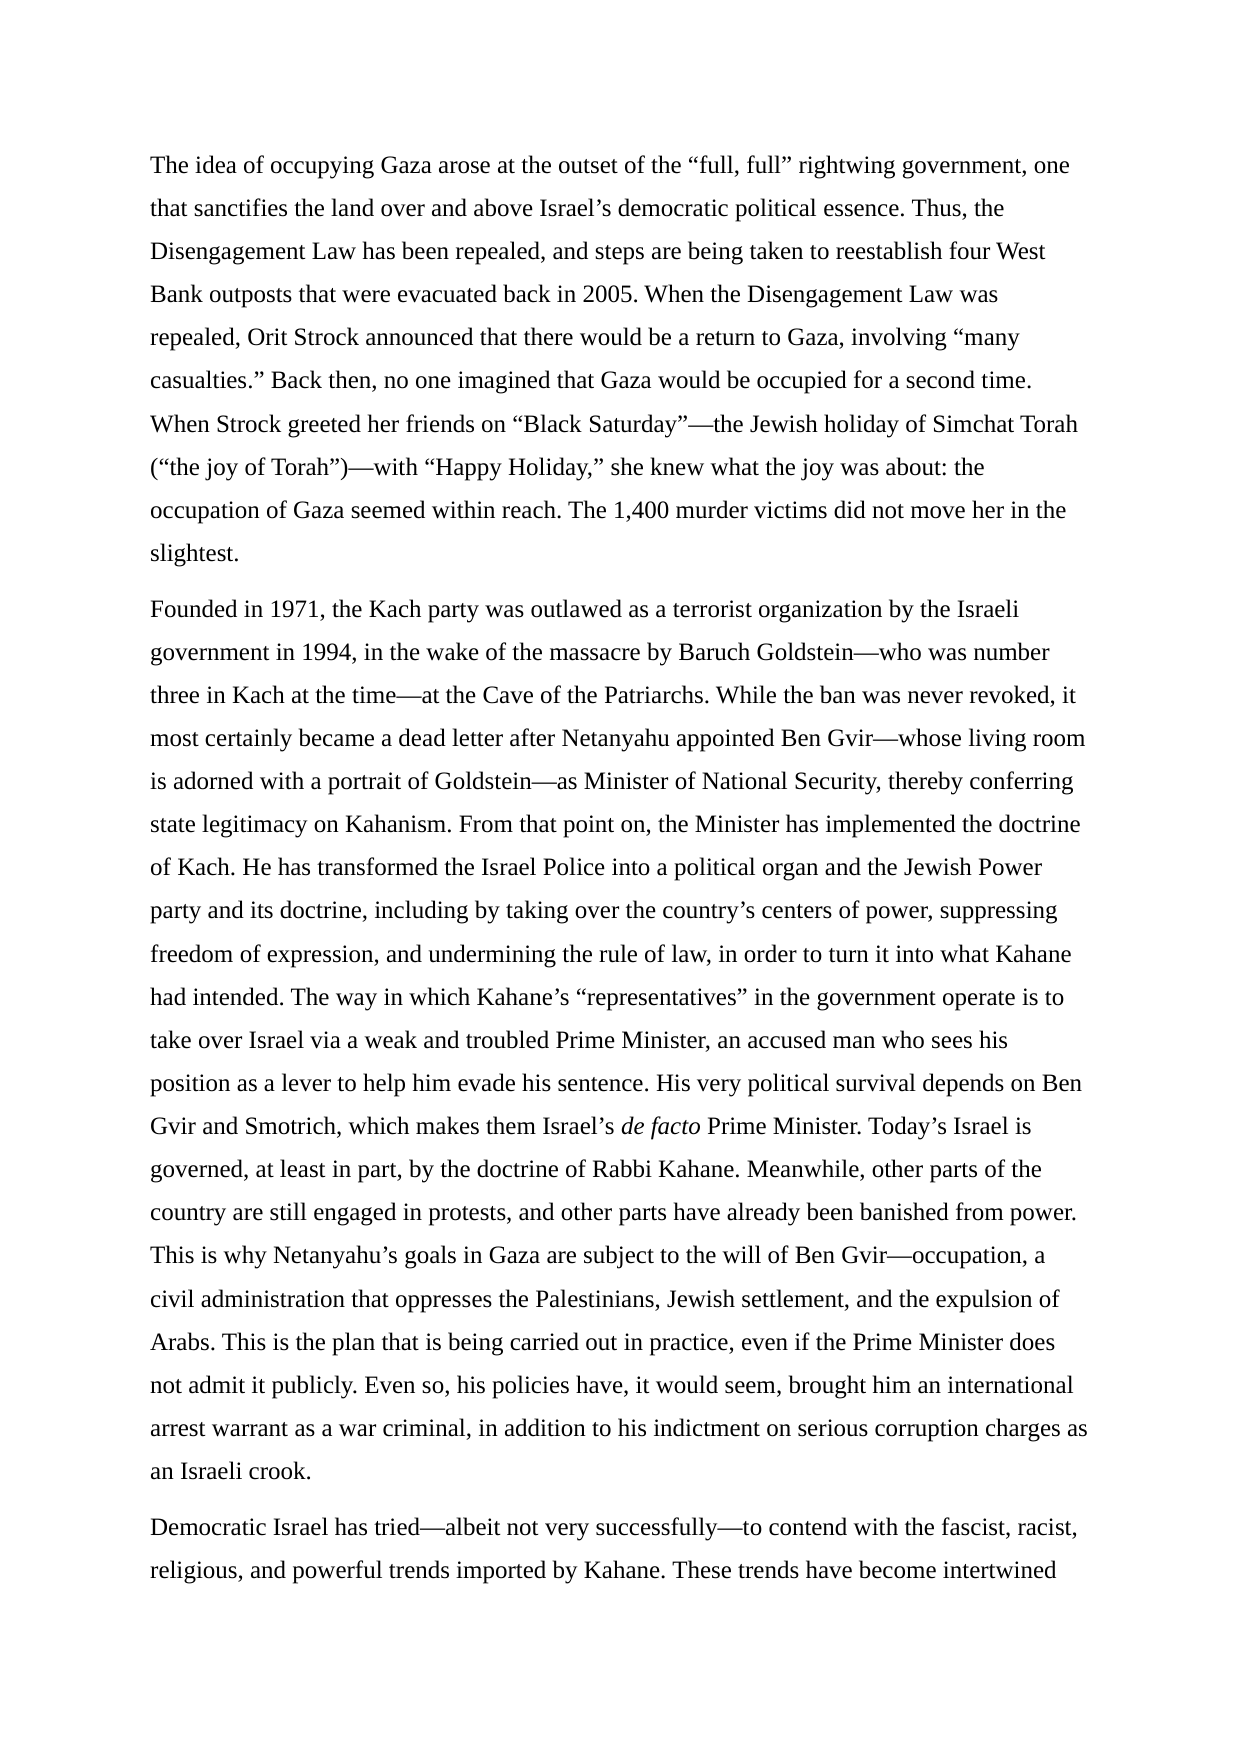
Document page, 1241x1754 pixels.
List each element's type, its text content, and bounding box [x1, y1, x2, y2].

text Founded in 1971, the Kach party was outlawed as a terrorist organization by the Israeli government in 1994, in the wake of the massacre by Baruch Goldstein—who was number three in Kach at the time—at the Cave of the Patriarchs. While the ban was never revoked, it most certainly became a dead letter after Netanyahu appointed Ben Gvir—whose living room is adorned with a portrait of Goldstein—as Minister of National Security, thereby conferring state legitimacy on Kahanism. From that point on, the Minister has implemented the doctrine of Kach. He has transformed the Israel Police into a political organ and the Jewish Power party and its doctrine, including by taking over the country’s centers of power, suppressing freedom of expression, and undermining the rule of law, in order to turn it into what Kahane had intended. The way in which Kahane’s “representatives” in the government operate is to take over Israel via a weak and troubled Prime Minister, an accused man who sees his position as a lever to help him evade his sentence. His very political survival depends on Ben Gvir and Smotrich, which makes them Israel’s de facto Prime Minister. Today’s Israel is governed, at least in part, by the doctrine of Rabbi Kahane. Meanwhile, other parts of the country are still engaged in protests, and other parts have already been banished from power. This is why Netanyahu’s goals in Gaza are subject to the will of Ben Gvir—occupation, a civil administration that oppresses the Palestinians, Jewish settlement, and the expulsion of Arabs. This is the plan that is being carried out in practice, even if the Prime Minister does not admit it publicly. Even so, his policies have, it would seem, brought him an international arrest warrant as a war criminal, in addition to his indictment on serious corruption charges as an Israeli crook. [150, 594, 1090, 1485]
text The idea of occupying Gaza arose at the outset of the “full, full” rightwing government, one that sanctifies the land over and above Israel’s democratic political essence. Thus, the Disengagement Law has been repealed, and steps are being taken to reestablish four West Bank outposts that were evacuated back in 2005. When the Disengagement Law was repealed, Orit Strock announced that there would be a return to Gaza, involving “many casualties.” Back then, no one imagined that Gaza would be occupied for a second time. When Strock greeted her friends on “Black Saturday”—the Jewish holiday of Simchat Torah (“the joy of Torah”)—with “Happy Holiday,” she knew what the joy was about: the occupation of Gaza seemed within reach. The 1,400 murder victims did not move her in the slightest. [150, 150, 1090, 567]
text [150, 1512, 1090, 1584]
